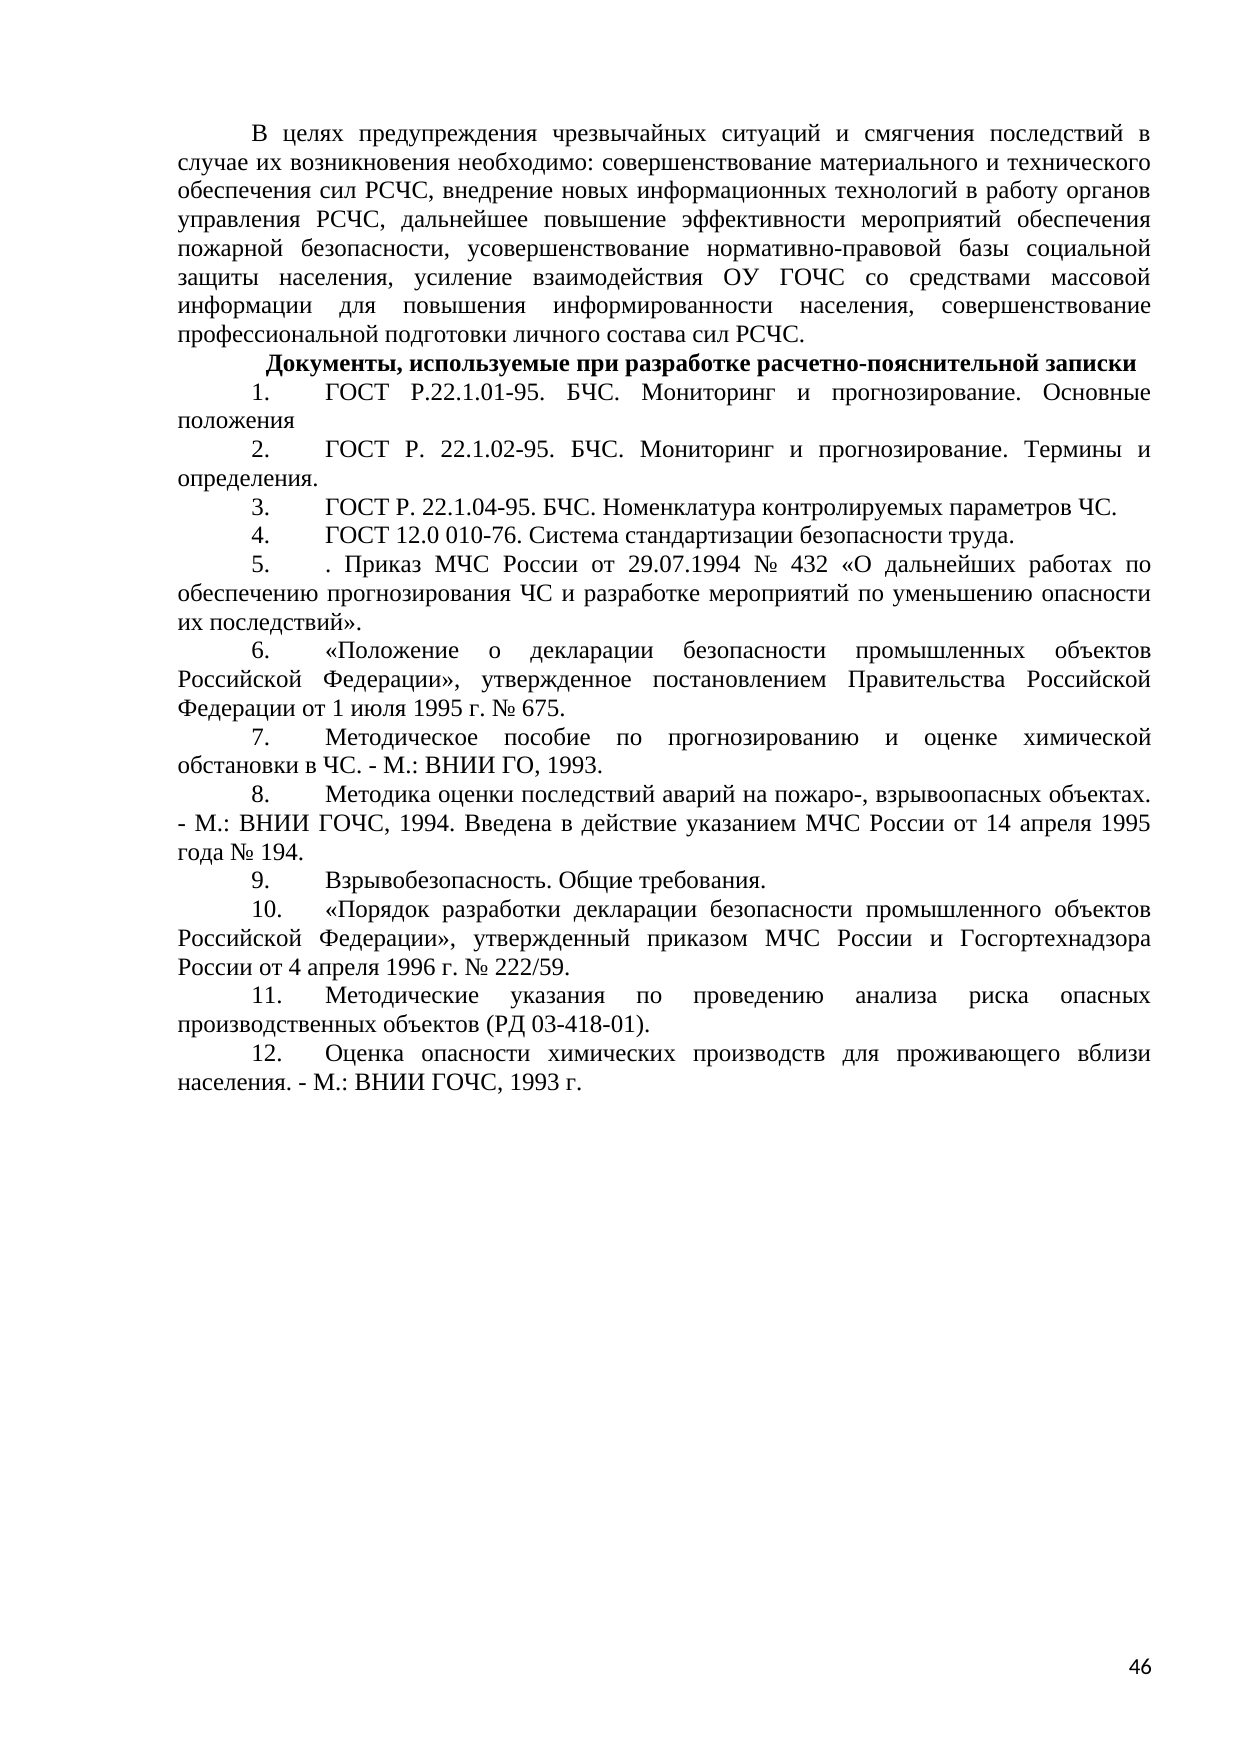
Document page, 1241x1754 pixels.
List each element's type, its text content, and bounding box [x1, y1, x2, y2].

text 6. «Положение о декларации безопасности промышленных объектов Российской Федерации», утвержденное постановлением Правительства Российской Федерации от 1 июля 1995 г. № 675. [177, 636, 1152, 722]
text 9. Взрывобезопасность. Общие требования. [177, 866, 1152, 894]
text 7. Методическое пособие по прогнозированию и оценке химической обстановки в ЧС. - М.: ВНИИ ГО, 1993. [177, 722, 1152, 779]
text 2. ГОСТ Р. 22.1.02-95. БЧС. Мониторинг и прогнозирование. Термины и определения. [177, 434, 1152, 492]
text 4. ГОСТ 12.0 010-76. Система стандартизации безопасности труда. [177, 521, 1152, 549]
text 3. ГОСТ Р. 22.1.04-95. БЧС. Номенклатура контролируемых параметров ЧС. [177, 492, 1152, 521]
text Документы, используемые при разработке расчетно-пояснительной записки [177, 348, 1152, 377]
text 11. Методические указания по проведению анализа риска опасных производственных объектов (РД 03-418-01). [177, 981, 1152, 1038]
text В целях предупреждения чрезвычайных ситуаций и смягчения последствий в случае их возникновения необходимо: совершенствование материального и технического обеспечения сил РСЧС, внедрение новых информационных технологий в работу органов управления РСЧС, дальнейшее повышение эффективности мероприятий обеспечения пожарной безопасности, усовершенствование нормативно-правовой базы социальной защиты населения, усиление взаимодействия ОУ ГОЧС со средствами массовой информации для повышения информированности населения, совершенствование профессиональной подготовки личного состава сил РСЧС. [177, 118, 1152, 348]
text 12. Оценка опасности химических производств для проживающего вблизи населения. - М.: ВНИИ ГОЧС, 1993 г. [177, 1038, 1152, 1096]
text 10. «Порядок разработки декларации безопасности промышленного объектов Российской Федерации», утвержденный приказом МЧС России и Госгортехнадзора России от 4 апреля 1996 г. № 222/59. [177, 894, 1152, 981]
text 5. . Приказ МЧС России от 29.07.1994 № 432 «О дальнейших работах по обеспечению прогнозирования ЧС и разработке мероприятий по уменьшению опасности их последствий». [177, 549, 1152, 636]
text 1. ГОСТ Р.22.1.01-95. БЧС. Мониторинг и прогнозирование. Основные положения [177, 377, 1152, 434]
text 8. Методика оценки последствий аварий на пожаро-, взрывоопасных объектах. - М.: ВНИИ ГОЧС, 1994. Введена в действие указанием МЧС России от 14 апреля 1995 года № 194. [177, 779, 1152, 866]
